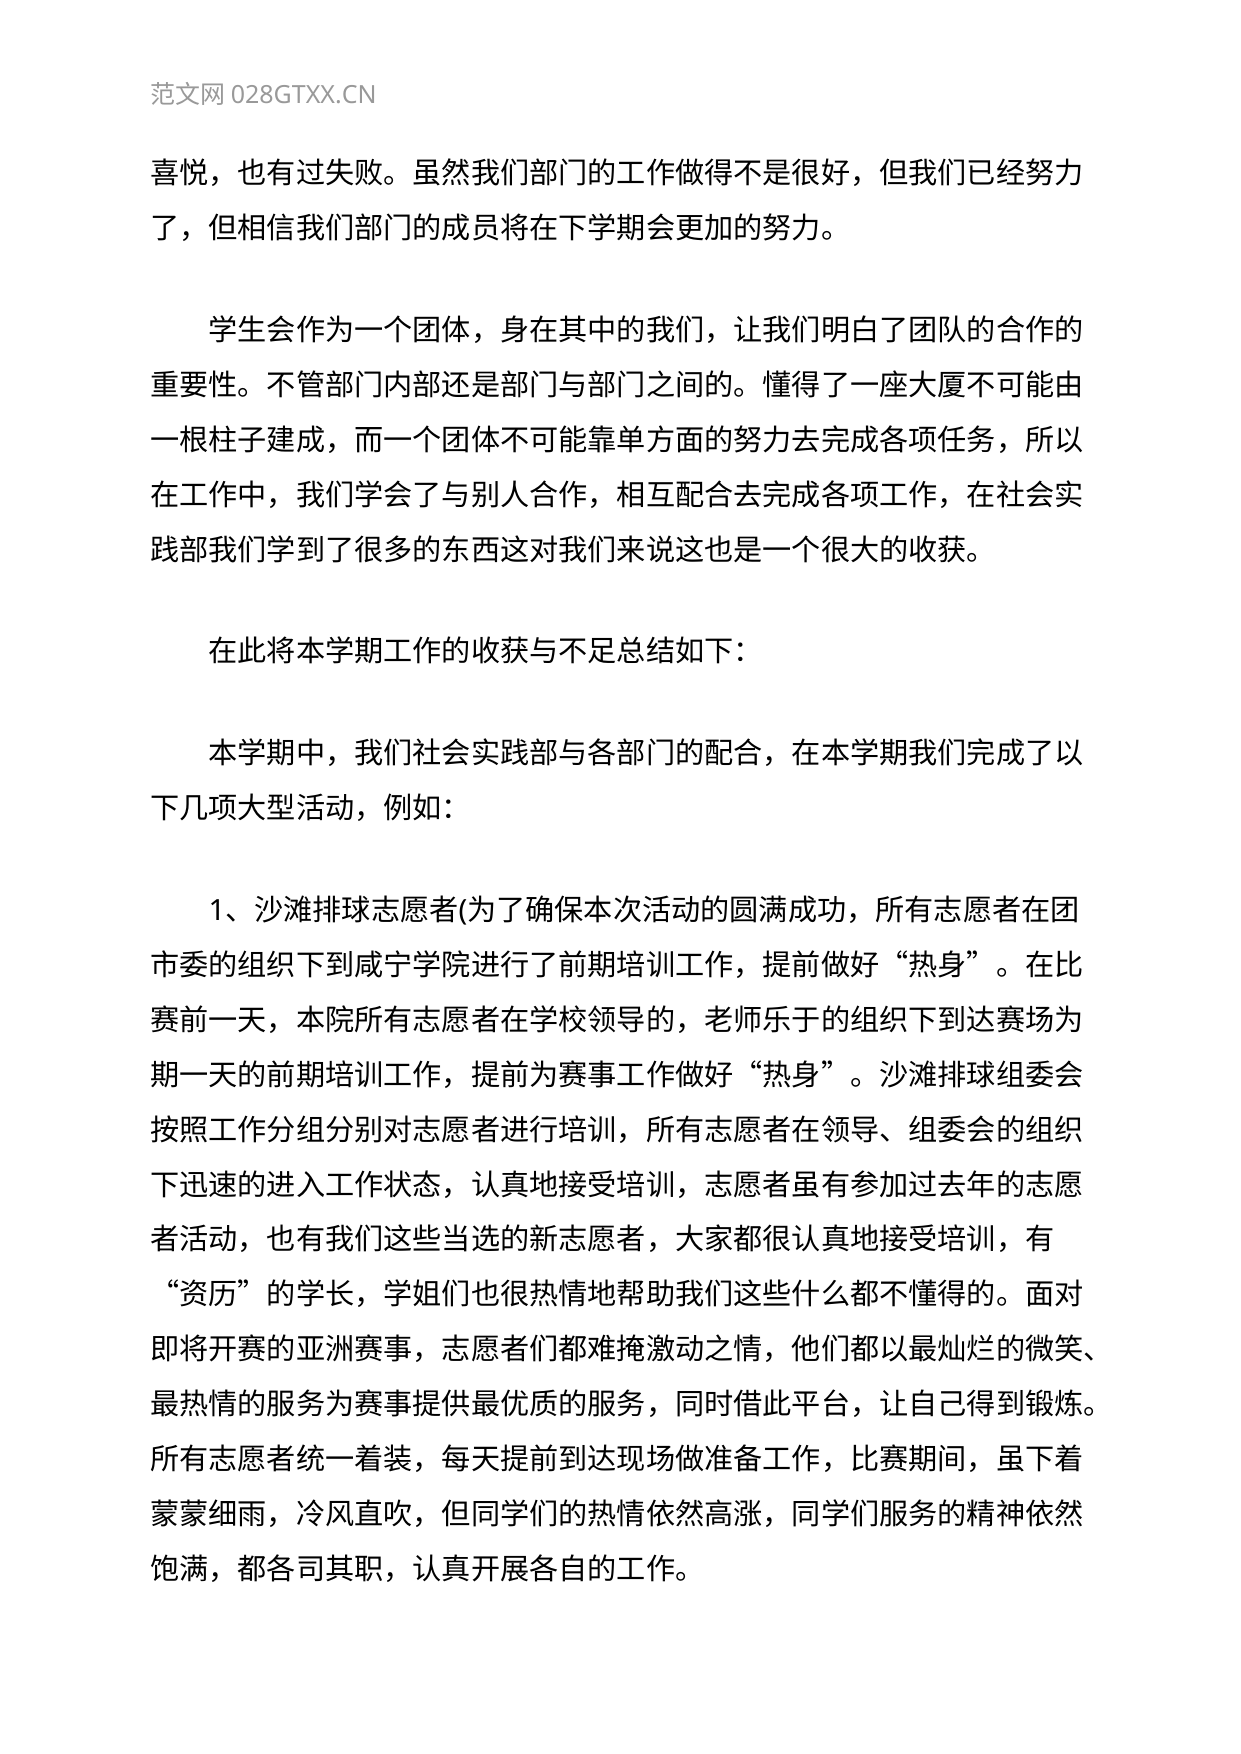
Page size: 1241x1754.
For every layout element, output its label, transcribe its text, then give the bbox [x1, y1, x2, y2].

text 在此将本学期工作的收获与不足总结如下： [150, 628, 1090, 670]
text 1、沙滩排球志愿者(为了确保本次活动的圆满成功，所有志愿者在团市委的组织下到咸宁学院进行了前期培训工作，提前做好“热身”。在比赛前一天，本院所有志愿者在学校领导的，老师乐于的组织下到达赛场为期一天的前期培训工作，提前为赛事工作做好“热身”。沙滩排球组委会按照工作分组分别对志愿者进行培训，所有志愿者在领导、组委会的组织下迅速的进入工作状态，认真地接受培训，志愿者虽有参加过去年的志愿者活动，也有我们这些当选的新志愿者，大家都很认真地接受培训，有“资历”的学长，学姐们也很热情地帮助我们这些什么都不懂得的。面对即将开赛的亚洲赛事，志愿者们都难掩激动之情，他们都以最灿烂的微笑、最热情的服务为赛事提供最优质的服务，同时借此平台，让自己得到锻炼。所有志愿者统一着装，每天提前到达现场做准备工作，比赛期间，虽下着蒙蒙细雨，冷风直吹，但同学们的热情依然高涨，同学们服务的精神依然饱满，都各司其职，认真开展各自的工作。 [150, 886, 1090, 1588]
text 学生会作为一个团体，身在其中的我们，让我们明白了团队的合作的重要性。不管部门内部还是部门与部门之间的。懂得了一座大厦不可能由一根柱子建成，而一个团体不可能靠单方面的努力去完成各项任务，所以在工作中，我们学会了与别人合作，相互配合去完成各项工作，在社会实践部我们学到了很多的东西这对我们来说这也是一个很大的收获。 [150, 307, 1090, 568]
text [150, 150, 1090, 247]
text 本学期中，我们社会实践部与各部门的配合，在本学期我们完成了以下几项大型活动，例如： [150, 730, 1090, 827]
